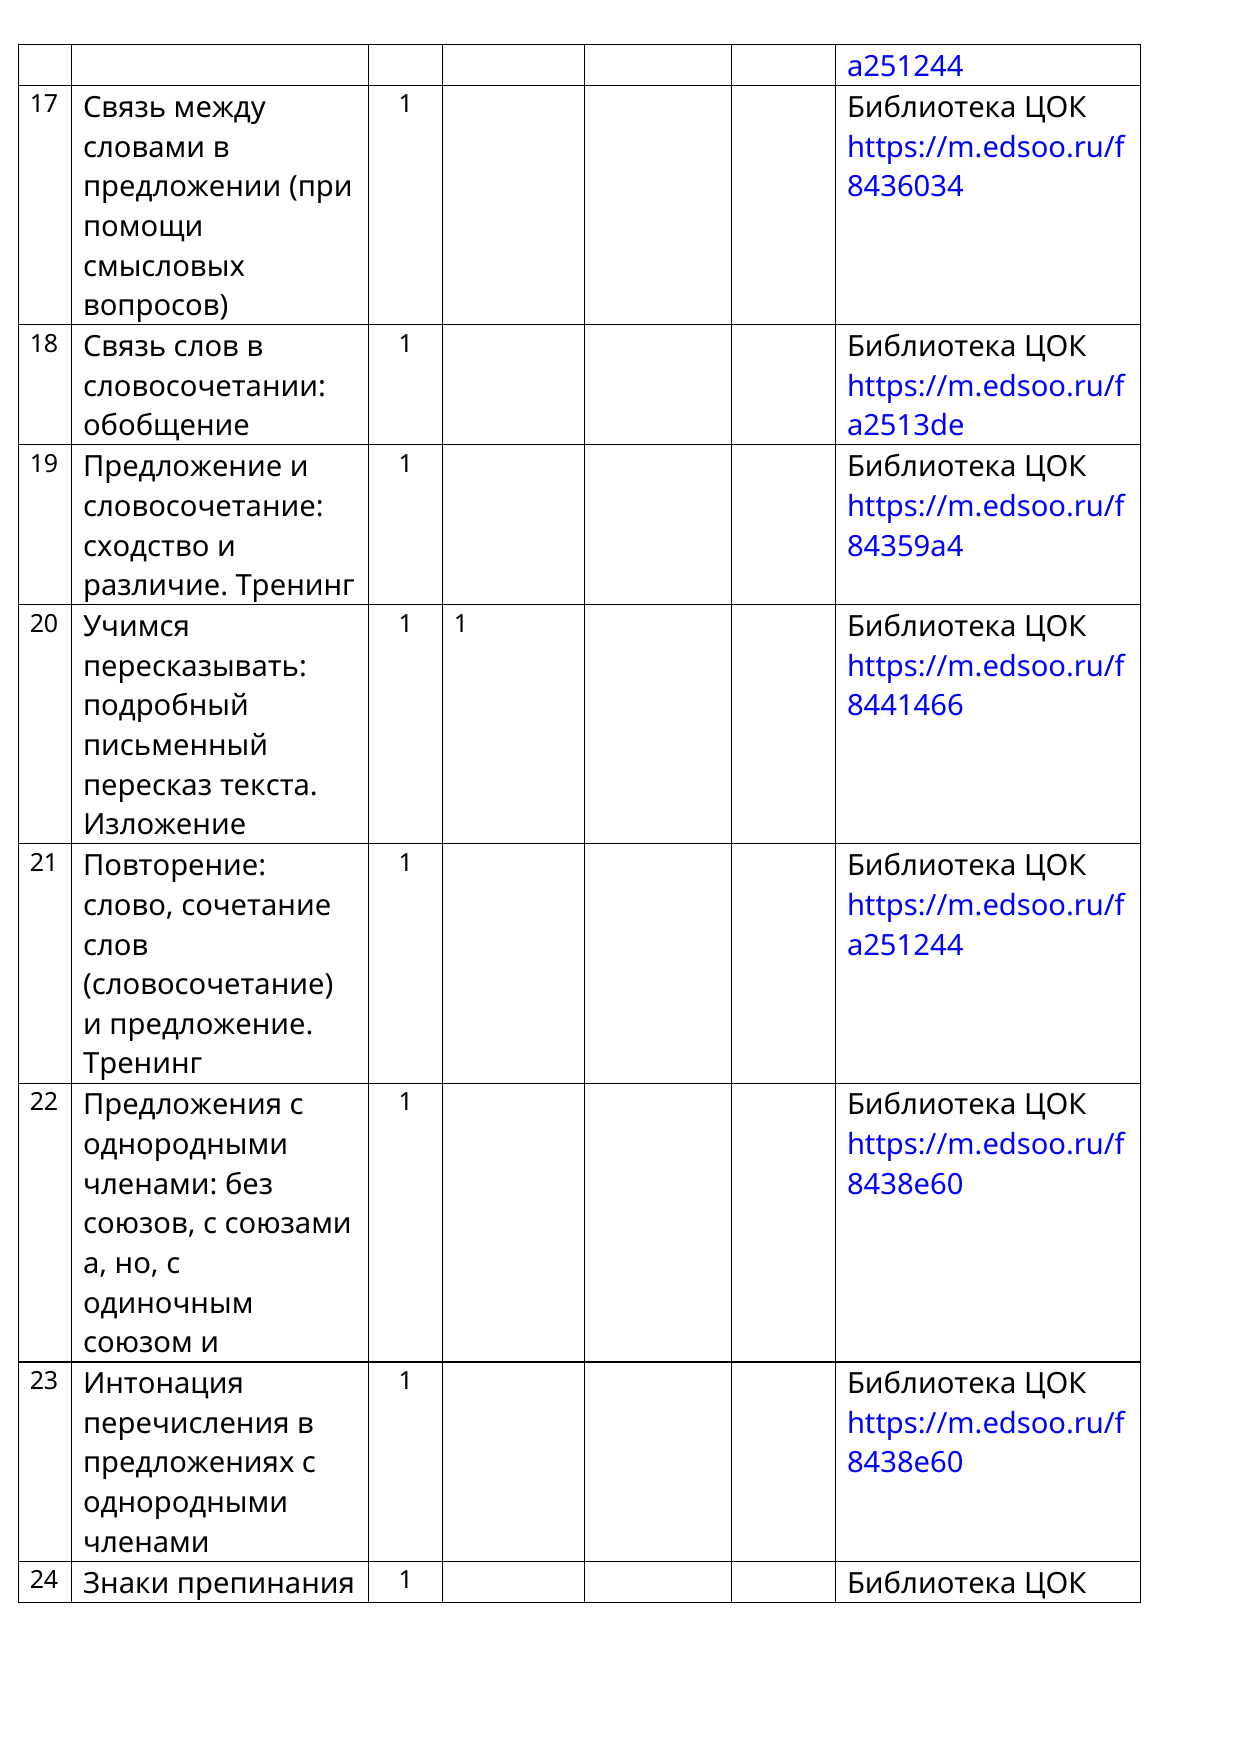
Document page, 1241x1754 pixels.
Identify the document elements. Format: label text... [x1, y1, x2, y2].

table_cell 1 [443, 605, 584, 843]
table_cell 1 [369, 844, 442, 1082]
table_cell [585, 445, 731, 604]
table_cell Связь между словами в предложении (при помощи смысловых вопросов) [72, 86, 368, 324]
table_cell [443, 1084, 584, 1361]
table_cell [72, 45, 368, 85]
table_cell 23 [19, 1363, 71, 1561]
table_cell 1 [369, 1562, 442, 1602]
table_cell 18 [19, 325, 71, 444]
table_cell 21 [19, 844, 71, 1082]
table_cell Библиотека ЦОК https://m.edsoo.ru/f8441466 [836, 605, 1140, 843]
table_cell [732, 325, 835, 444]
table_cell [732, 45, 835, 85]
table_cell [443, 1562, 584, 1602]
table_cell [443, 45, 584, 85]
table_cell [585, 1562, 731, 1602]
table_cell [72, 1562, 368, 1602]
table_cell Библиотека ЦОК https://m.edsoo.ru/f8436034 [836, 86, 1140, 324]
table_cell 1 [369, 45, 442, 85]
table_cell [732, 1363, 835, 1561]
table_cell Предложения с однородными членами: без союзов, с союзами а, но, с одиночным союзом и [72, 1084, 368, 1361]
table_cell Библиотека ЦОК https://m.edsoo.ru/f8438e60 [836, 1084, 1140, 1361]
table_cell [732, 1084, 835, 1361]
table_cell 16 [19, 45, 71, 85]
table_cell [732, 844, 835, 1082]
table_cell [585, 1084, 731, 1361]
table_cell [585, 45, 731, 85]
table_cell [732, 86, 835, 324]
table_cell Библиотека ЦОК https://m.edsoo.ru/fa2513de [836, 325, 1140, 444]
table_cell [585, 844, 731, 1082]
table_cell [836, 1562, 1140, 1602]
table_cell 1 [369, 605, 442, 843]
table_cell [443, 445, 584, 604]
table_cell 19 [19, 445, 71, 604]
table_cell 1 [369, 445, 442, 604]
table_cell [585, 325, 731, 444]
table_cell 1 [369, 1084, 442, 1361]
table_cell [585, 1363, 731, 1561]
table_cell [836, 45, 1140, 85]
table_cell Предложение и словосочетание: сходство и различие. Тренинг [72, 445, 368, 604]
table_cell 1 [369, 325, 442, 444]
table_cell [585, 605, 731, 843]
table_cell Библиотека ЦОК https://m.edsoo.ru/fa251244 [836, 844, 1140, 1082]
table_cell [585, 86, 731, 324]
table_cell Повторение: слово, сочетание слов (словосочетание) и предложение. Тренинг [72, 844, 368, 1082]
table_cell 20 [19, 605, 71, 843]
table_cell [732, 445, 835, 604]
table_cell 22 [19, 1084, 71, 1361]
table_cell [443, 325, 584, 444]
table_cell 24 [19, 1562, 71, 1602]
table_cell Связь слов в словосочетании: обобщение [72, 325, 368, 444]
table_cell Библиотека ЦОК https://m.edsoo.ru/f8438e60 [836, 1363, 1140, 1561]
table_cell 1 [369, 1363, 442, 1561]
table_cell [732, 1562, 835, 1602]
table_cell Интонация перечисления в предложениях с однородными членами [72, 1363, 368, 1561]
table_cell [732, 605, 835, 843]
table_cell [443, 844, 584, 1082]
table_cell Библиотека ЦОК https://m.edsoo.ru/f84359a4 [836, 445, 1140, 604]
table_cell Учимся пересказывать: подробный письменный пересказ текста. Изложение [72, 605, 368, 843]
table_cell [443, 1363, 584, 1561]
table_cell 1 [369, 86, 442, 324]
table_cell 17 [19, 86, 71, 324]
table_cell [443, 86, 584, 324]
